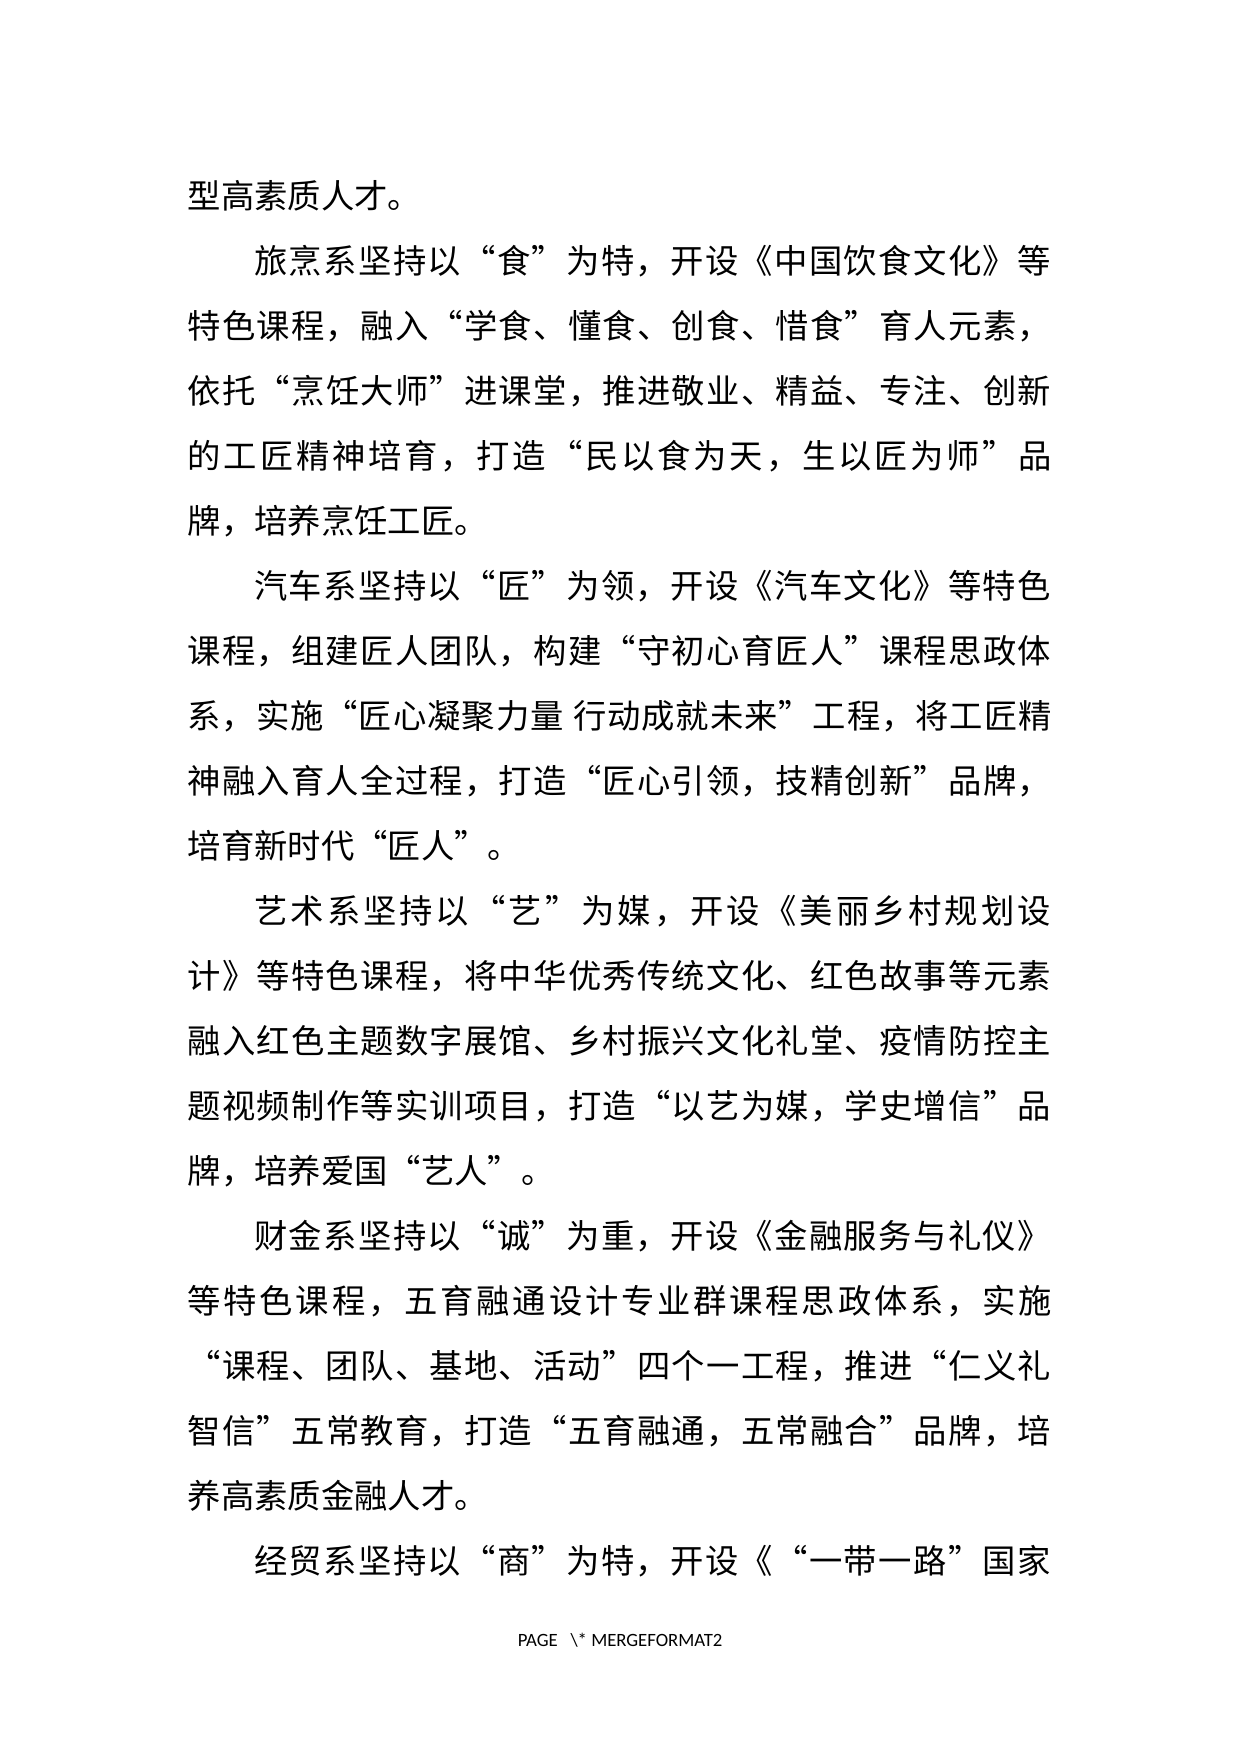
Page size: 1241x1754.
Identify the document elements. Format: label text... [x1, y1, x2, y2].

text 汽车系坚持以“匠”为领，开设《汽车文化》等特色课程，组建匠人团队，构建“守初心育匠人”课程思政体系，实施“匠心凝聚力量 行动成就未来”工程，将工匠精神融入育人全过程，打造“匠心引领，技精创新”品牌，培育新时代“匠人”。 [187, 552, 1053, 877]
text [187, 162, 1053, 227]
text 艺术系坚持以“艺”为媒，开设《美丽乡村规划设计》等特色课程，将中华优秀传统文化、红色故事等元素融入红色主题数字展馆、乡村振兴文化礼堂、疫情防控主题视频制作等实训项目，打造“以艺为媒，学史增信”品牌，培养爱国“艺人”。 [187, 877, 1053, 1202]
text 旅烹系坚持以“食”为特，开设《中国饮食文化》等特色课程，融入“学食、懂食、创食、惜食”育人元素，依托“烹饪大师”进课堂，推进敬业、精益、专注、创新的工匠精神培育，打造“民以食为天，生以匠为师”品牌，培养烹饪工匠。 [187, 227, 1053, 552]
text 财金系坚持以“诚”为重，开设《金融服务与礼仪》等特色课程，五育融通设计专业群课程思政体系，实施“课程、团队、基地、活动”四个一工程，推进“仁义礼智信”五常教育，打造“五育融通，五常融合”品牌，培养高素质金融人才。 [187, 1202, 1053, 1527]
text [187, 1527, 1053, 1592]
